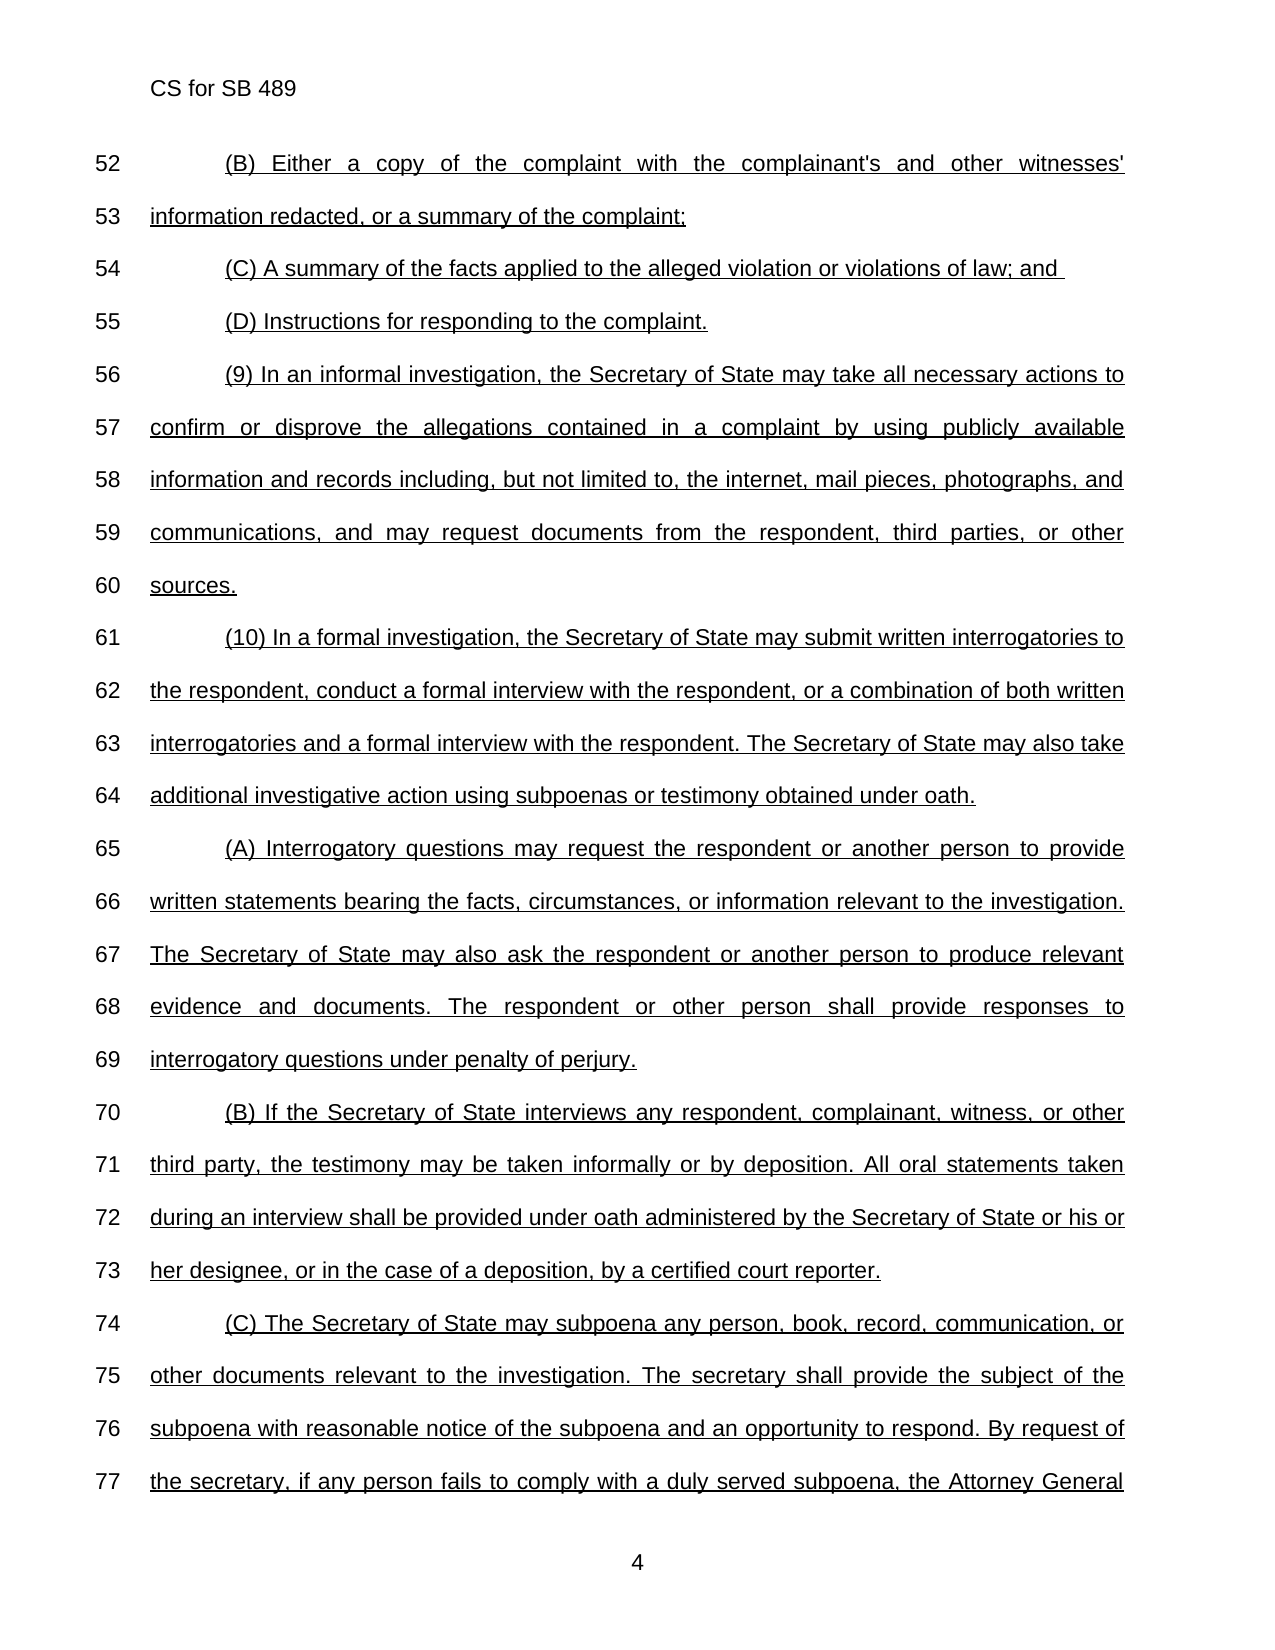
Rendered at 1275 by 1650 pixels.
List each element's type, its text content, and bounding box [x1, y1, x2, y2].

text (10) In a formal investigation, the Secretary of State may submit written interrogatories to the respondent, conduct a formal interview with the respondent, or a combination of both written interrogatories and a formal interview with the respondent. The Secretary of State may also take additional investigative action using subpoenas or testimony obtained under oath. [150, 624, 1125, 700]
text (10) In a formal investigation, the Secretary of State may submit written interrogatories to the respondent, conduct a formal interview with the respondent, or a combination of both written interrogatories and a formal interview with the respondent. The Secretary of State may also take additional investigative action using subpoenas or testimony obtained under oath. [150, 754, 1125, 809]
text (D) Instructions for responding to the complaint. [150, 308, 1125, 334]
text (A) Interrogatory questions may request the respondent or another person to provide written statements bearing the facts, circumstances, or information relevant to the investigation. The Secretary of State may also ask the respondent or another person to produce relevant evidence and documents. The respondent or other person shall provide responses to interrogatory questions under penalty of perjury. [150, 912, 1125, 1016]
text (10) In a formal investigation, the Secretary of State may submit written interrogatories to the respondent, conduct a formal interview with the respondent, or a combination of both written interrogatories and a formal interview with the respondent. The Secretary of State may also take additional investigative action using subpoenas or testimony obtained under oath. [150, 701, 1125, 753]
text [150, 1439, 1125, 1494]
text (B) If the Secretary of State interviews any respondent, complainant, witness, or other third party, the testimony may be taken informally or by deposition. All oral statements taken during an interview shall be provided under oath administered by the Secretary of State or his or her designee, or in the case of a deposition, by a certified court reporter. [150, 1175, 1125, 1227]
text (B) If the Secretary of State interviews any respondent, complainant, witness, or other third party, the testimony may be taken informally or by deposition. All oral statements taken during an interview shall be provided under oath administered by the Secretary of State or his or her designee, or in the case of a deposition, by a certified court reporter. [150, 1099, 1125, 1174]
text (9) In an informal investigation, the Secretary of State may take all necessary actions to confirm or disprove the allegations contained in a complaint by using publicly available information and records including, but not limited to, the internet, mail pieces, photographs, and communications, and may request documents from the respondent, third parties, or other sources. [150, 361, 1125, 436]
text (9) In an informal investigation, the Secretary of State may take all necessary actions to confirm or disprove the allegations contained in a complaint by using publicly available information and records including, but not limited to, the internet, mail pieces, photographs, and communications, and may request documents from the respondent, third parties, or other sources. [150, 438, 1125, 598]
text (A) Interrogatory questions may request the respondent or another person to provide written statements bearing the facts, circumstances, or information relevant to the investigation. The Secretary of State may also ask the respondent or another person to produce relevant evidence and documents. The respondent or other person shall provide responses to interrogatory questions under penalty of perjury. [150, 835, 1125, 911]
text (A) Interrogatory questions may request the respondent or another person to provide written statements bearing the facts, circumstances, or information relevant to the investigation. The Secretary of State may also ask the respondent or another person to produce relevant evidence and documents. The respondent or other person shall provide responses to interrogatory questions under penalty of perjury. [150, 1017, 1125, 1072]
text (B) If the Secretary of State interviews any respondent, complainant, witness, or other third party, the testimony may be taken informally or by deposition. All oral statements taken during an interview shall be provided under oath administered by the Secretary of State or his or her designee, or in the case of a deposition, by a certified court reporter. [150, 1228, 1125, 1283]
text (B) Either a copy of the complaint with the complainant's and other witnesses' information redacted, or a summary of the complaint; [150, 150, 1125, 229]
text (C) A summary of the facts applied to the alleged violation or violations of law; and [150, 255, 1125, 282]
